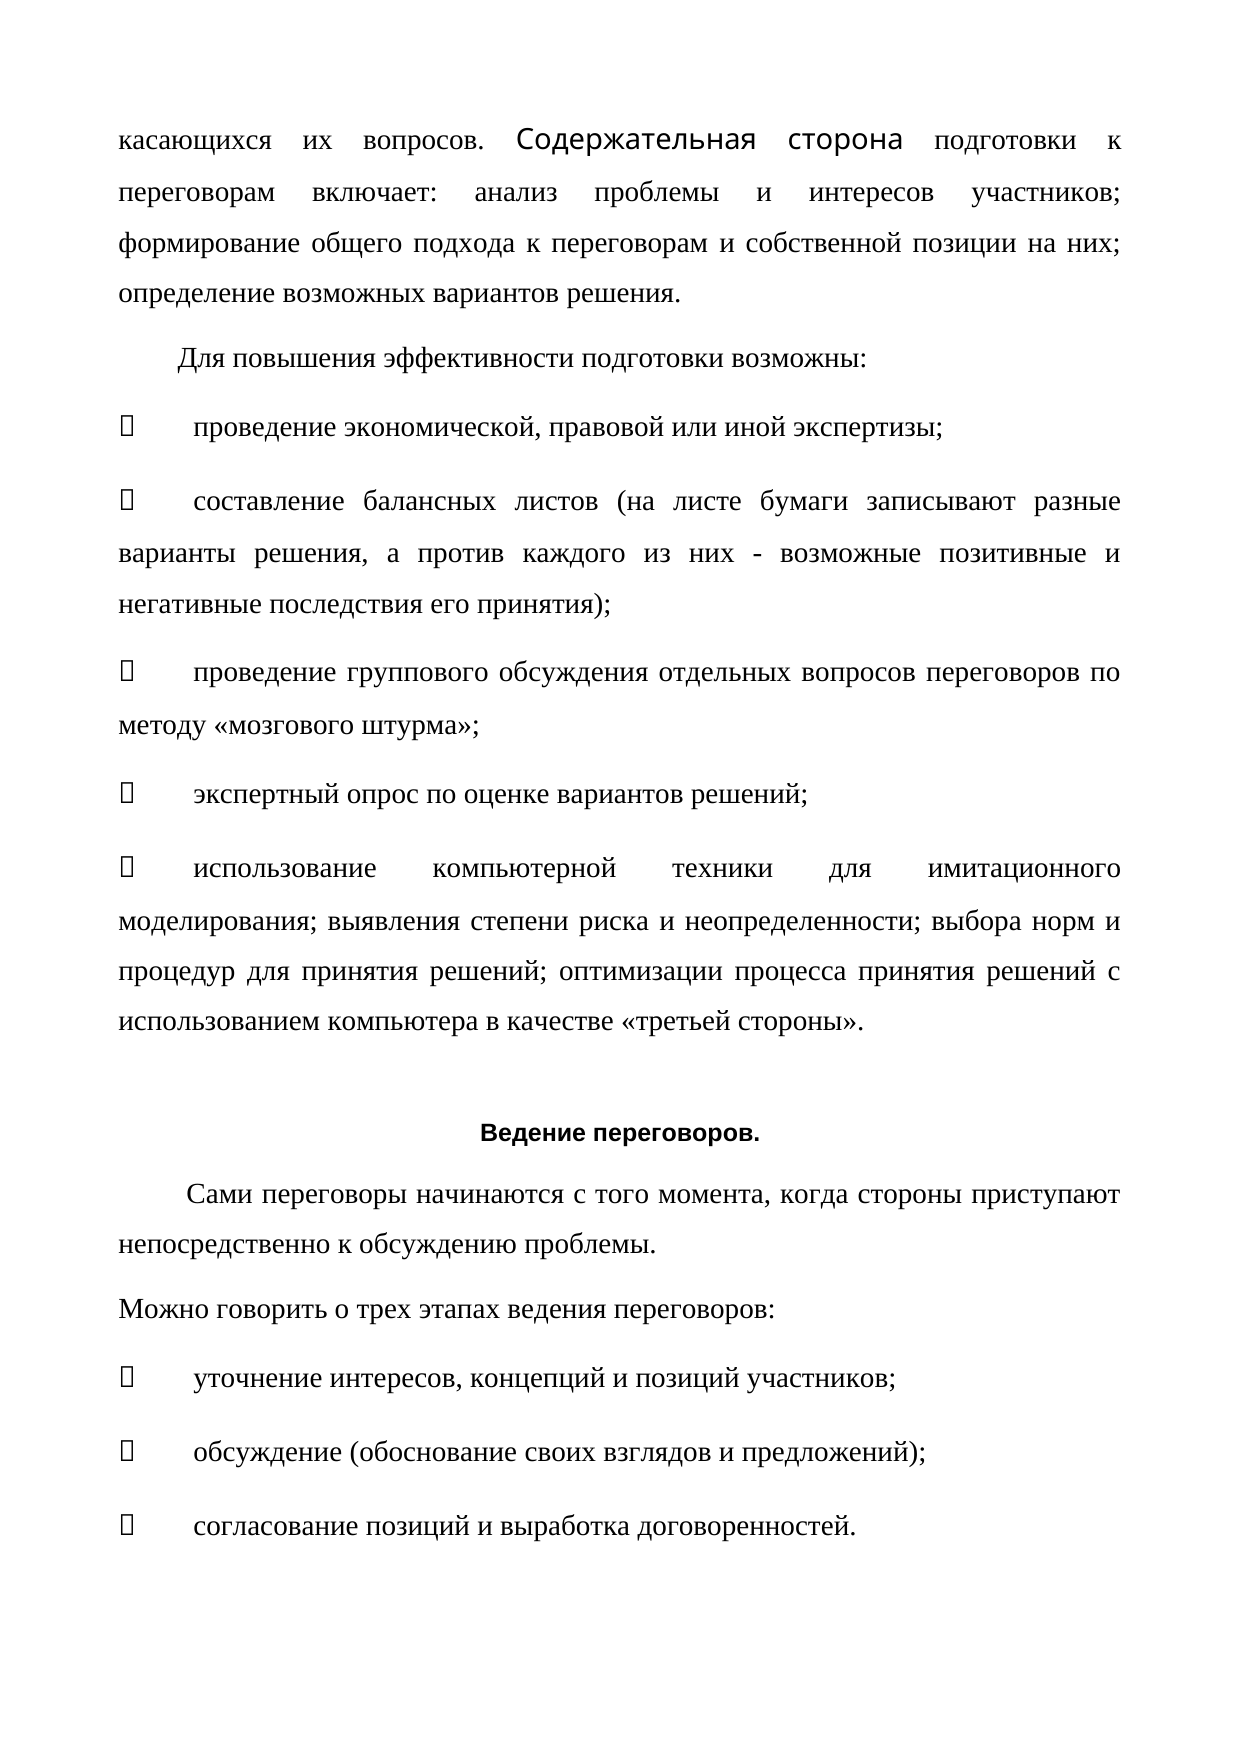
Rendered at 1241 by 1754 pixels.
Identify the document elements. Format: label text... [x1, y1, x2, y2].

text  проведение экономической, правовой или иной экспертизы; [118, 405, 1122, 445]
text  уточнение интересов, концепций и позиций участников; [118, 1356, 1122, 1396]
text Ведение переговоров. [118, 1118, 1122, 1147]
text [118, 118, 1122, 309]
text Можно говорить о трех этапах ведения переговоров: [118, 1291, 1122, 1325]
text Сами переговоры начинаются с того момента, когда стороны приступают непосредственно к обсуждению проблемы. [118, 1176, 1122, 1260]
text  обсуждение (обоснование своих взглядов и предложений); [118, 1430, 1122, 1470]
text  использование компьютерной техники для имитационного моделирования; выявления степени риска и неопределенности; выбора норм и процедур для принятия решений; оптимизации процесса принятия решений с использованием компьютера в качестве «третьей стороны». [118, 846, 1122, 1037]
text  экспертный опрос по оценке вариантов решений; [118, 772, 1122, 812]
text  согласование позиций и выработка договоренностей. [118, 1504, 1122, 1544]
text  составление балансных листов (на листе бумаги записывают разные варианты решения, а против каждого из них - возможные позитивные и негативные последствия его принятия); [118, 479, 1122, 619]
text  проведение группового обсуждения отдельных вопросов переговоров по методу «мозгового штурма»; [118, 651, 1122, 741]
text Для повышения эффективности подготовки возможны: [118, 340, 1122, 374]
